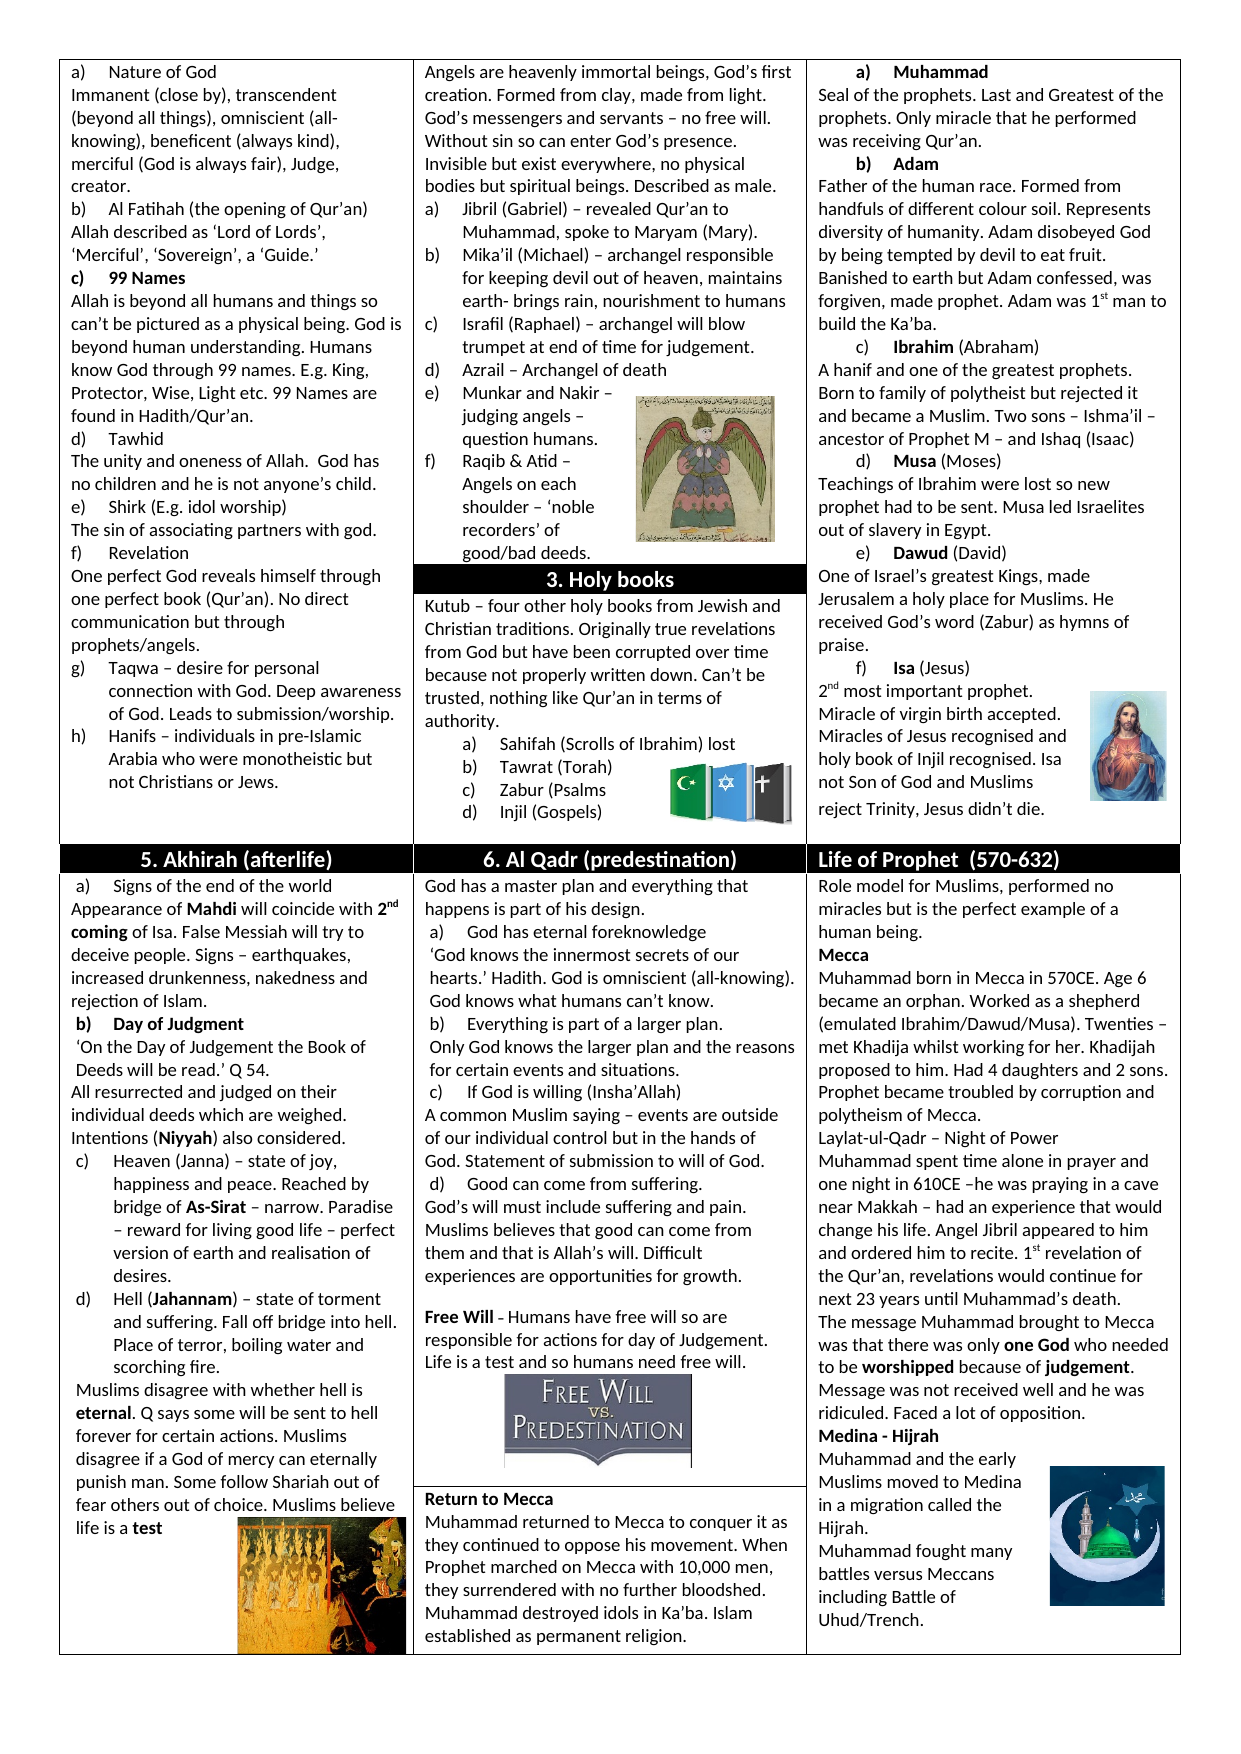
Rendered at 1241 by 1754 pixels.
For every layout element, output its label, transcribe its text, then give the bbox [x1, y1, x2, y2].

table_cell Role model for Muslims, performed no miracles but is the perfect example of a human being. Mecca Muhammad born in Mecca in 570CE. Age 6 became an orphan. Worked as a shepherd (emulated Ibrahim/Dawud/Musa). Twenties – met Khadija whilst working for her. Khadijah proposed to him. Had 4 daughters and 2 sons. Prophet became troubled by corruption and polytheism of Mecca. Laylat-ul-Qadr – Night of Power Muhammad spent time alone in prayer and one night in 610CE –he was praying in a cave near Makkah – had an experience that would change his life. Angel Jibril appeared to him and ordered him to recite. 1st revelation of the Qur’an, revelations would continue for next 23 years until Muhammad’s death. The message Muhammad brought to Mecca was that there was only one God who needed to be worshipped because of judgement. Message was not received well and he was ridiculed. Faced a lot of opposition. Medina - Hijrah Muhammad and the early Muslims moved to Medina in a migration called the Hijrah. Muhammad fought many battles versus Meccans including Battle of Uhud/Trench. [807, 875, 1180, 1654]
table_cell Signs of the end of the world Appearance of Mahdi will coincide with 2nd coming of Isa. False Messiah will try to deceive people. Signs – earthquakes, increased drunkenness, nakedness and rejection of Islam. Day of Judgment ‘On the Day of Judgement the Book of Deeds will be read.’ Q 54. All resurrected and judged on their individual deeds which are weighed. Intentions (Niyyah) also considered. Heaven (Janna) – state of joy, happiness and peace. Reached by bridge of As-Sirat – narrow. Paradise – reward for living good life – perfect version of earth and realisation of desires. Hell (Jahannam) – state of torment and suffering. Fall off bridge into hell. Place of terror, boiling water and scorching fire. Muslims disagree with whether hell is eternal. Q says some will be sent to hell forever for certain actions. Muslims disagree if a God of mercy can eternally punish man. Some follow Shariah out of fear others out of choice. Muslims believe life is a test [60, 875, 413, 1654]
picture [504, 1374, 693, 1468]
table_cell Return to Mecca Muhammad returned to Mecca to conquer it as they continued to oppose his movement. When Prophet marched on Mecca with 10,000 men, they surrendered with no further bloodshed. Muhammad destroyed idols in Ka’ba. Islam established as permanent religion. [414, 1487, 806, 1654]
picture [670, 761, 793, 825]
table_cell Muhammad Seal of the prophets. Last and Greatest of the prophets. Only miracle that he performed was receiving Qur’an. Adam Father of the human race. Formed from handfuls of different colour soil. Represents diversity of humanity. Adam disobeyed God by being tempted by devil to eat fruit. Banished to earth but Adam confessed, was forgiven, made prophet. Adam was 1st man to build the Ka’ba. Ibrahim (Abraham) A hanif and one of the greatest prophets. Born to family of polytheist but rejected it and became a Muslim. Two sons – Ishma’il – ancestor of Prophet M – and Ishaq (Isaac) Musa (Moses) Teachings of Ibrahim were lost so new prophet had to be sent. Musa led Israelites out of slavery in Egypt. Dawud (David) One of Israel’s greatest Kings, made Jerusalem a holy place for Muslims. He received God’s word (Zabur) as hymns of praise. Isa (Jesus) 2nd most important prophet. Miracle of virgin birth accepted. Miracles of Jesus recognised and holy book of Injil recognised. Isa not Son of God and Muslims reject Trinity, Jesus didn’t die. [807, 60, 1180, 844]
picture [1048, 1466, 1168, 1606]
table_cell Angels are heavenly immortal beings, God’s first creation. Formed from clay, made from light. God’s messengers and servants – no free will. Without sin so can enter God’s presence. Invisible but exist everywhere, no physical bodies but spiritual beings. Described as male. Jibril (Gabriel) – revealed Qur’an to Muhammad, spoke to Maryam (Mary). Mika’il (Michael) – archangel responsible for keeping devil out of heaven, maintains earth- brings rain, nourishment to humans Israfil (Raphael) – archangel will blow trumpet at end of time for judgement. Azrail – Archangel of death Munkar and Nakir – judging angels – question humans. Raqib & Atid – Angels on each shoulder – ‘noble recorders’ of good/bad deeds. [414, 60, 806, 564]
table_cell Life of Prophet (570-632) [807, 845, 1180, 873]
picture [237, 1517, 407, 1654]
picture [634, 396, 775, 540]
table_cell Kutub – four other holy books from Jewish and Christian traditions. Originally true revelations from God but have been corrupted over time because not properly written down. Can’t be trusted, nothing like Qur’an in terms of authority. Sahifah (Scrolls of Ibrahim) lost Tawrat (Torah) Zabur (Psalms Injil (Gospels) [414, 594, 806, 844]
table_cell 5. Akhirah (afterlife) [60, 845, 413, 873]
table_cell God has a master plan and everything that happens is part of his design. God has eternal foreknowledge ‘God knows the innermost secrets of our hearts.’ Hadith. God is omniscient (all-knowing). God knows what humans can’t know. Everything is part of a larger plan. Only God knows the larger plan and the reasons for certain events and situations. If God is willing (Insha’Allah) A common Muslim saying – events are outside of our individual control but in the hands of God. Statement of submission to will of God. Good can come from suffering. God’s will must include suffering and pain. Muslims believes that good can come from them and that is Allah’s will. Difficult experiences are opportunities for growth. Free Will – Humans have free will so are responsible for actions for day of Judgement. Life is a test and so humans need free will. [414, 875, 806, 1486]
picture [1088, 691, 1167, 799]
table_cell 3. Holy books [414, 565, 806, 593]
table_cell Nature of God Immanent (close by), transcendent (beyond all things), omniscient (all-knowing), beneficent (always kind), merciful (God is always fair), Judge, creator. Al Fatihah (the opening of Qur’an) Allah described as ‘Lord of Lords’, ‘Merciful’, ‘Sovereign’, a ‘Guide.’ 99 Names Allah is beyond all humans and things so can’t be pictured as a physical being. God is beyond human understanding. Humans know God through 99 names. E.g. King, Protector, Wise, Light etc. 99 Names are found in Hadith/Qur’an. Tawhid The unity and oneness of Allah. God has no children and he is not anyone’s child. Shirk (E.g. idol worship) The sin of associating partners with god. Revelation One perfect God reveals himself through one perfect book (Qur’an). No direct communication but through prophets/angels. Taqwa – desire for personal connection with God. Deep awareness of God. Leads to submission/worship. Hanifs – individuals in pre-Islamic Arabia who were monotheistic but not Christians or Jews. [60, 60, 413, 844]
table_cell 6. Al Qadr (predestination) [414, 845, 806, 873]
